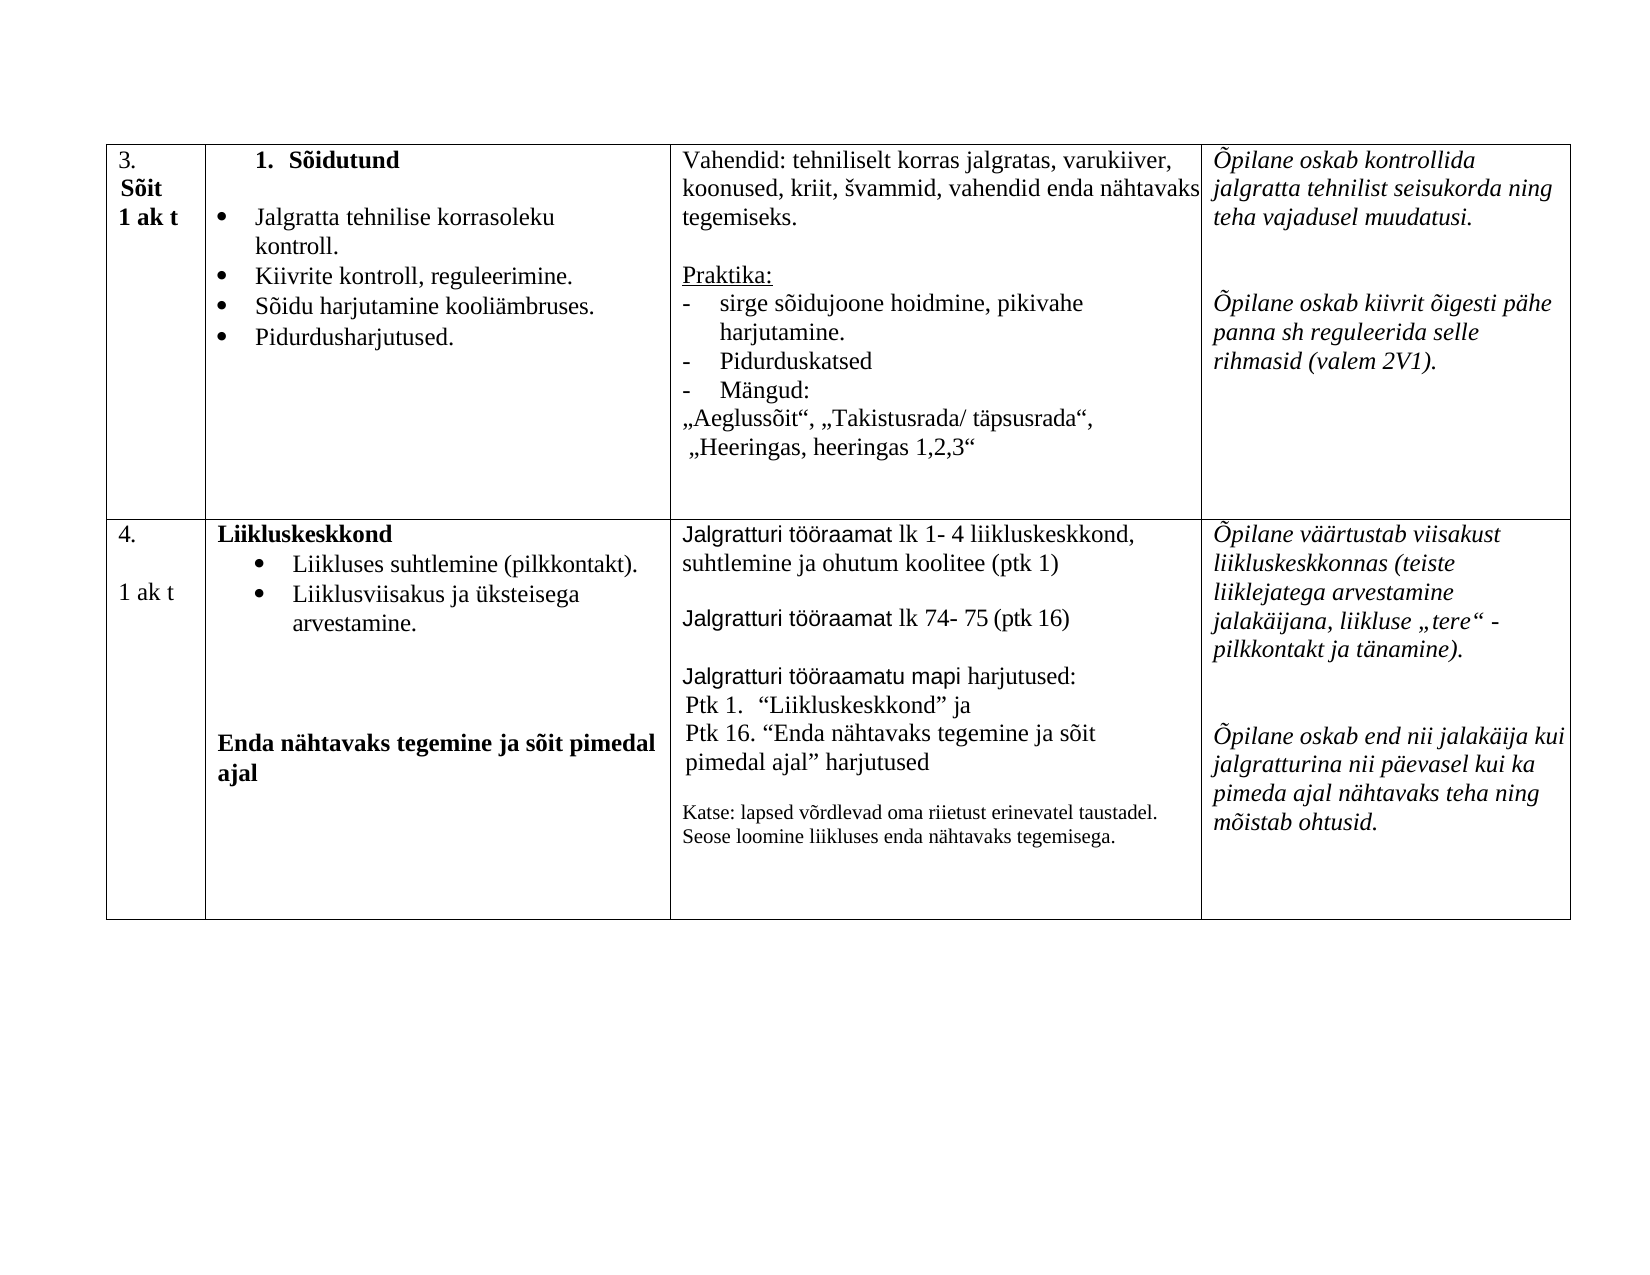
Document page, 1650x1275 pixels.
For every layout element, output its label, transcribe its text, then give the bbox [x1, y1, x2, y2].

table_cell Õpilane väärtustab viisakust liikluskeskkonnas (teiste liiklejatega arvestamine jalakäijana, liikluse „tere“ - pilkkontakt ja tänamine). Õpilane oskab end nii jalakäija kui jalgratturina nii päevasel kui ka pimeda ajal nähtavaks teha ning mõistab ohtusid. [1202, 520, 1570, 919]
table_header Õpilane oskab kontrollida jalgratta tehnilist seisukorda ning teha vajadusel muudatusi. Õpilane oskab kiivrit õigesti pähe panna sh reguleerida selle rihmasid (valem 2V1). [1202, 145, 1570, 518]
table_header 3. Sõit 1 ak t [107, 145, 205, 518]
table_cell 4. 1 ak t [107, 520, 205, 919]
table_cell Liikluskeskkond Liikluses suhtlemine (pilkkontakt). Liiklusviisakus ja üksteisega arvestamine. Enda nähtavaks tegemine ja sõit pimedal ajal [206, 520, 670, 919]
table_header Vahendid: tehniliselt korras jalgratas, varukiiver, koonused, kriit, švammid, vahendid enda nähtavaks tegemiseks. Praktika: sirge sõidujoone hoidmine, pikivahe harjutamine. Pidurduskatsed Mängud: „Aeglussõit“, „Takistusrada/ täpsusrada“, „Heeringas, heeringas 1,2,3“ [671, 145, 1201, 518]
table_header 1. Sõidutund Jalgratta tehnilise korrasoleku kontroll. Kiivrite kontroll, reguleerimine. Sõidu harjutamine kooliämbruses. Pidurdusharjutused. [206, 145, 670, 518]
table_cell Jalgratturi tööraamat lk 1- 4 liikluskeskkond, suhtlemine ja ohutum koolitee (ptk 1) Jalgratturi tööraamat lk 74- 75 (ptk 16) Jalgratturi tööraamatu mapi harjutused: Ptk 1. “Liikluskeskkond” ja Ptk 16. “Enda nähtavaks tegemine ja sõit pimedal ajal” harjutused Katse: lapsed võrdlevad oma riietust erinevatel taustadel. Seose loomine liikluses enda nähtavaks tegemisega. [671, 520, 1201, 919]
